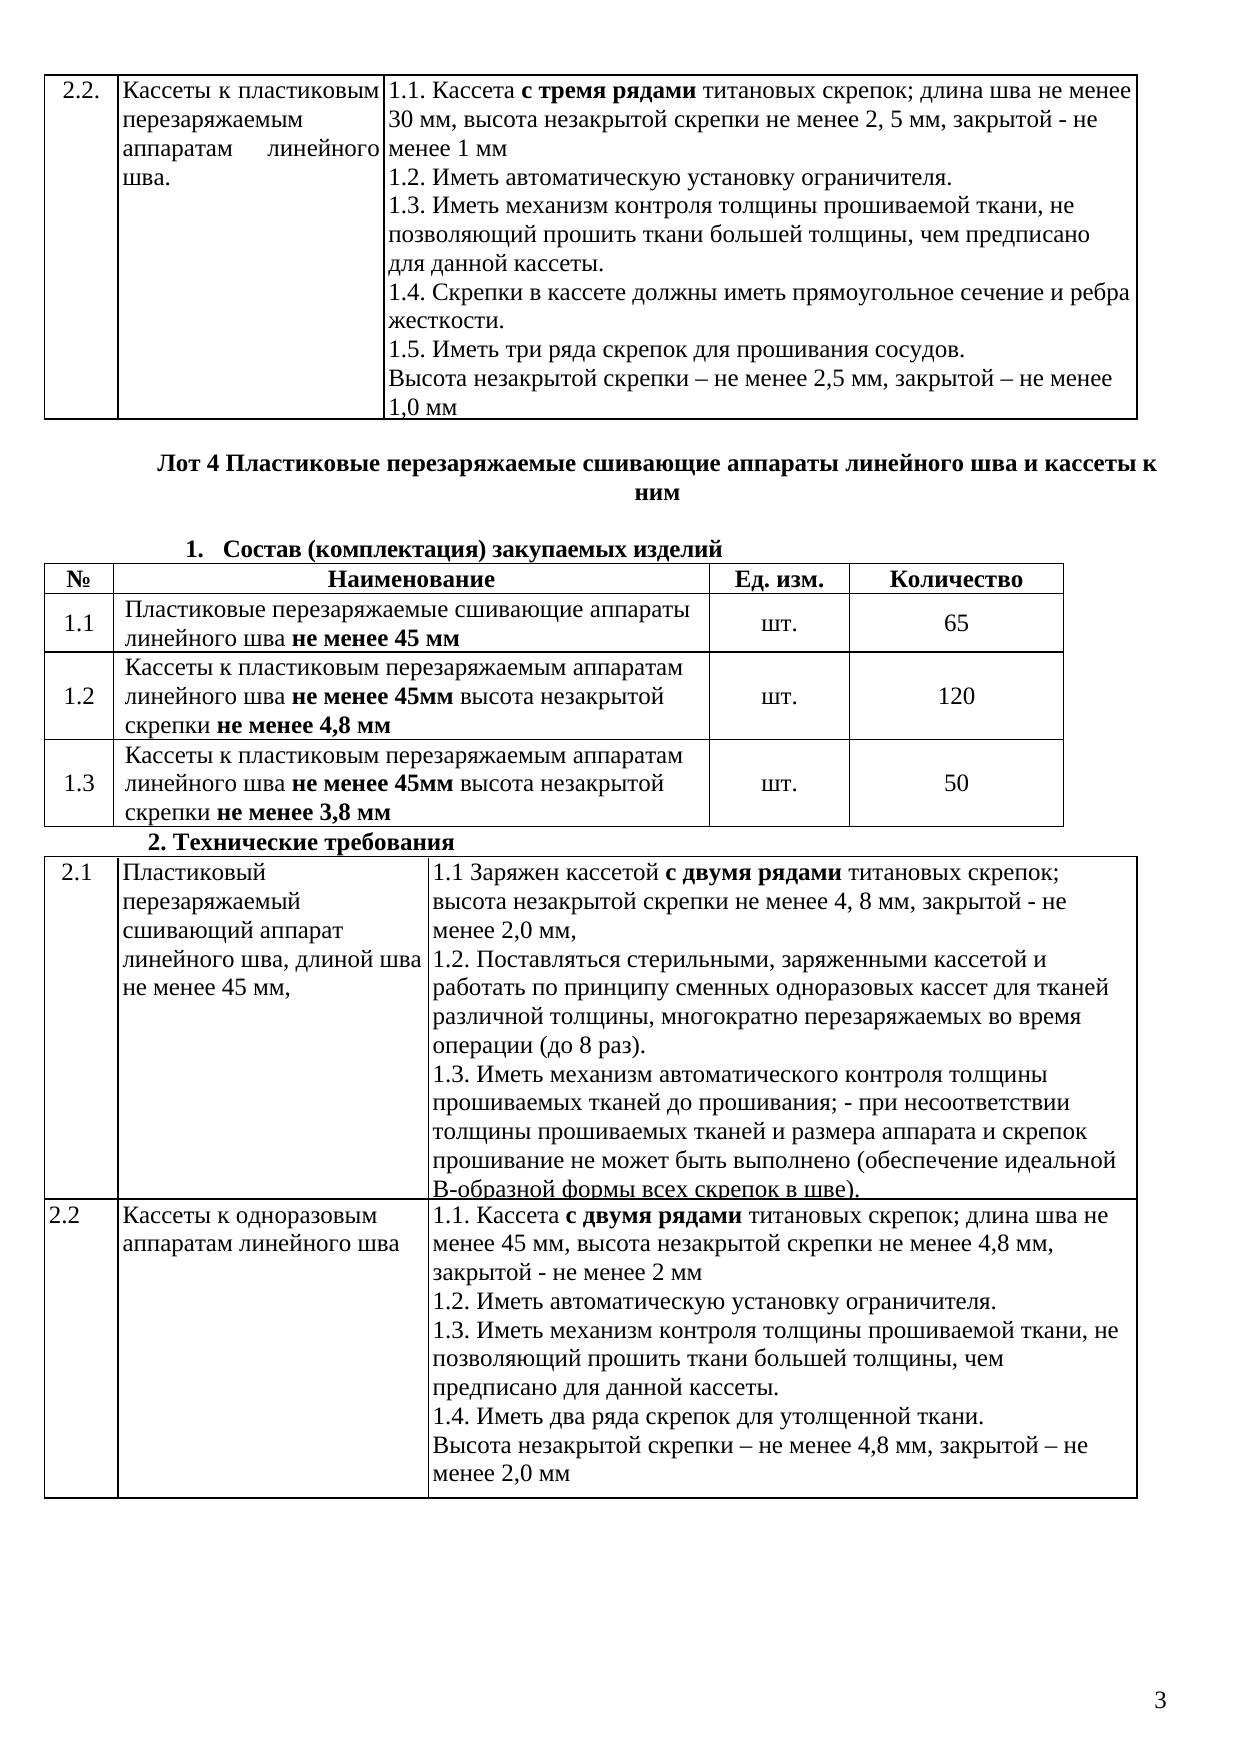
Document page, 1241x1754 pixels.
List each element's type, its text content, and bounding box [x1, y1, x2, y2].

table_header Количество [850, 564, 1063, 593]
table_cell Пластиковые перезаряжаемые сшивающие аппараты линейного шва не менее 45 мм [114, 594, 709, 651]
table_header Ед. изм. [710, 564, 849, 593]
text Лот 4 Пластиковые перезаряжаемые сшивающие аппараты линейного шва и кассеты к ним [148, 448, 1167, 506]
table_cell шт. [710, 653, 849, 739]
table_cell шт. [710, 740, 849, 826]
table_cell 50 [850, 740, 1063, 826]
table_cell 1.2 [45, 653, 113, 739]
table_cell 2.2 [45, 1200, 117, 1497]
list Состав (комплектация) закупаемых изделий [185, 534, 1167, 563]
table_cell Кассеты к пластиковым перезаряжаемым аппаратам линейного шва. [119, 76, 383, 418]
table_cell 1.1 [45, 594, 113, 651]
table_header 1.1 Заряжен кассетой с двумя рядами титановых скрепок; высота незакрытой скрепки не менее 4, 8 мм, закрытой - не менее 2,0 мм, 1.2. Поставляться стерильными, заряженными кассетой и работать по принципу сменных одноразовых кассет для тканей различной толщины, многократно перезаряжаемых во время операции (до 8 раз). 1.3. Иметь механизм автоматического контроля толщины прошиваемых тканей до прошивания; - при несоответствии толщины прошиваемых тканей и размера аппарата и скрепок прошивание не может быть выполнено (обеспечение идеальной В-образной формы всех скрепок в шве). [429, 857, 1136, 1198]
table_cell 2.2. [45, 76, 117, 418]
table_cell шт. [710, 594, 849, 651]
table_header № [45, 564, 113, 593]
table_cell Кассеты к пластиковым перезаряжаемым аппаратам линейного шва не менее 45мм высота незакрытой скрепки не менее 4,8 мм [114, 653, 709, 739]
table_cell 1.1. Кассета с тремя рядами титановых скрепок; длина шва не менее 30 мм, высота незакрытой скрепки не менее 2, 5 мм, закрытой - не менее 1 мм 1.2. Иметь автоматическую установку ограничителя. 1.3. Иметь механизм контроля толщины прошиваемой ткани, не позволяющий прошить ткани большей толщины, чем предписано для данной кассеты. 1.4. Скрепки в кассете должны иметь прямоугольное сечение и ребра жесткости. 1.5. Иметь три ряда скрепок для прошивания сосудов. Высота незакрытой скрепки – не менее 2,5 мм, закрытой – не менее 1,0 мм [385, 76, 1136, 418]
table_header Пластиковый перезаряжаемый сшивающий аппарат линейного шва, длиной шва не менее 45 мм, [119, 857, 428, 1198]
table_cell 120 [850, 653, 1063, 739]
table_cell 1.1. Кассета с двумя рядами титановых скрепок; длина шва не менее 45 мм, высота незакрытой скрепки не менее 4,8 мм, закрытой - не менее 2 мм 1.2. Иметь автоматическую установку ограничителя. 1.3. Иметь механизм контроля толщины прошиваемой ткани, не позволяющий прошить ткани большей толщины, чем предписано для данной кассеты. 1.4. Иметь два ряда скрепок для утолщенной ткани. Высота незакрытой скрепки – не менее 4,8 мм, закрытой – не менее 2,0 мм [429, 1200, 1136, 1497]
table_cell Кассеты к пластиковым перезаряжаемым аппаратам линейного шва не менее 45мм высота незакрытой скрепки не менее 3,8 мм [114, 740, 709, 826]
table_header 2.1 [45, 857, 118, 1198]
table_header Наименование [114, 564, 709, 593]
text 2. Технические требования [148, 827, 1167, 856]
table_cell 1.3 [45, 740, 113, 826]
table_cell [119, 1200, 428, 1497]
table_cell 65 [850, 594, 1063, 651]
